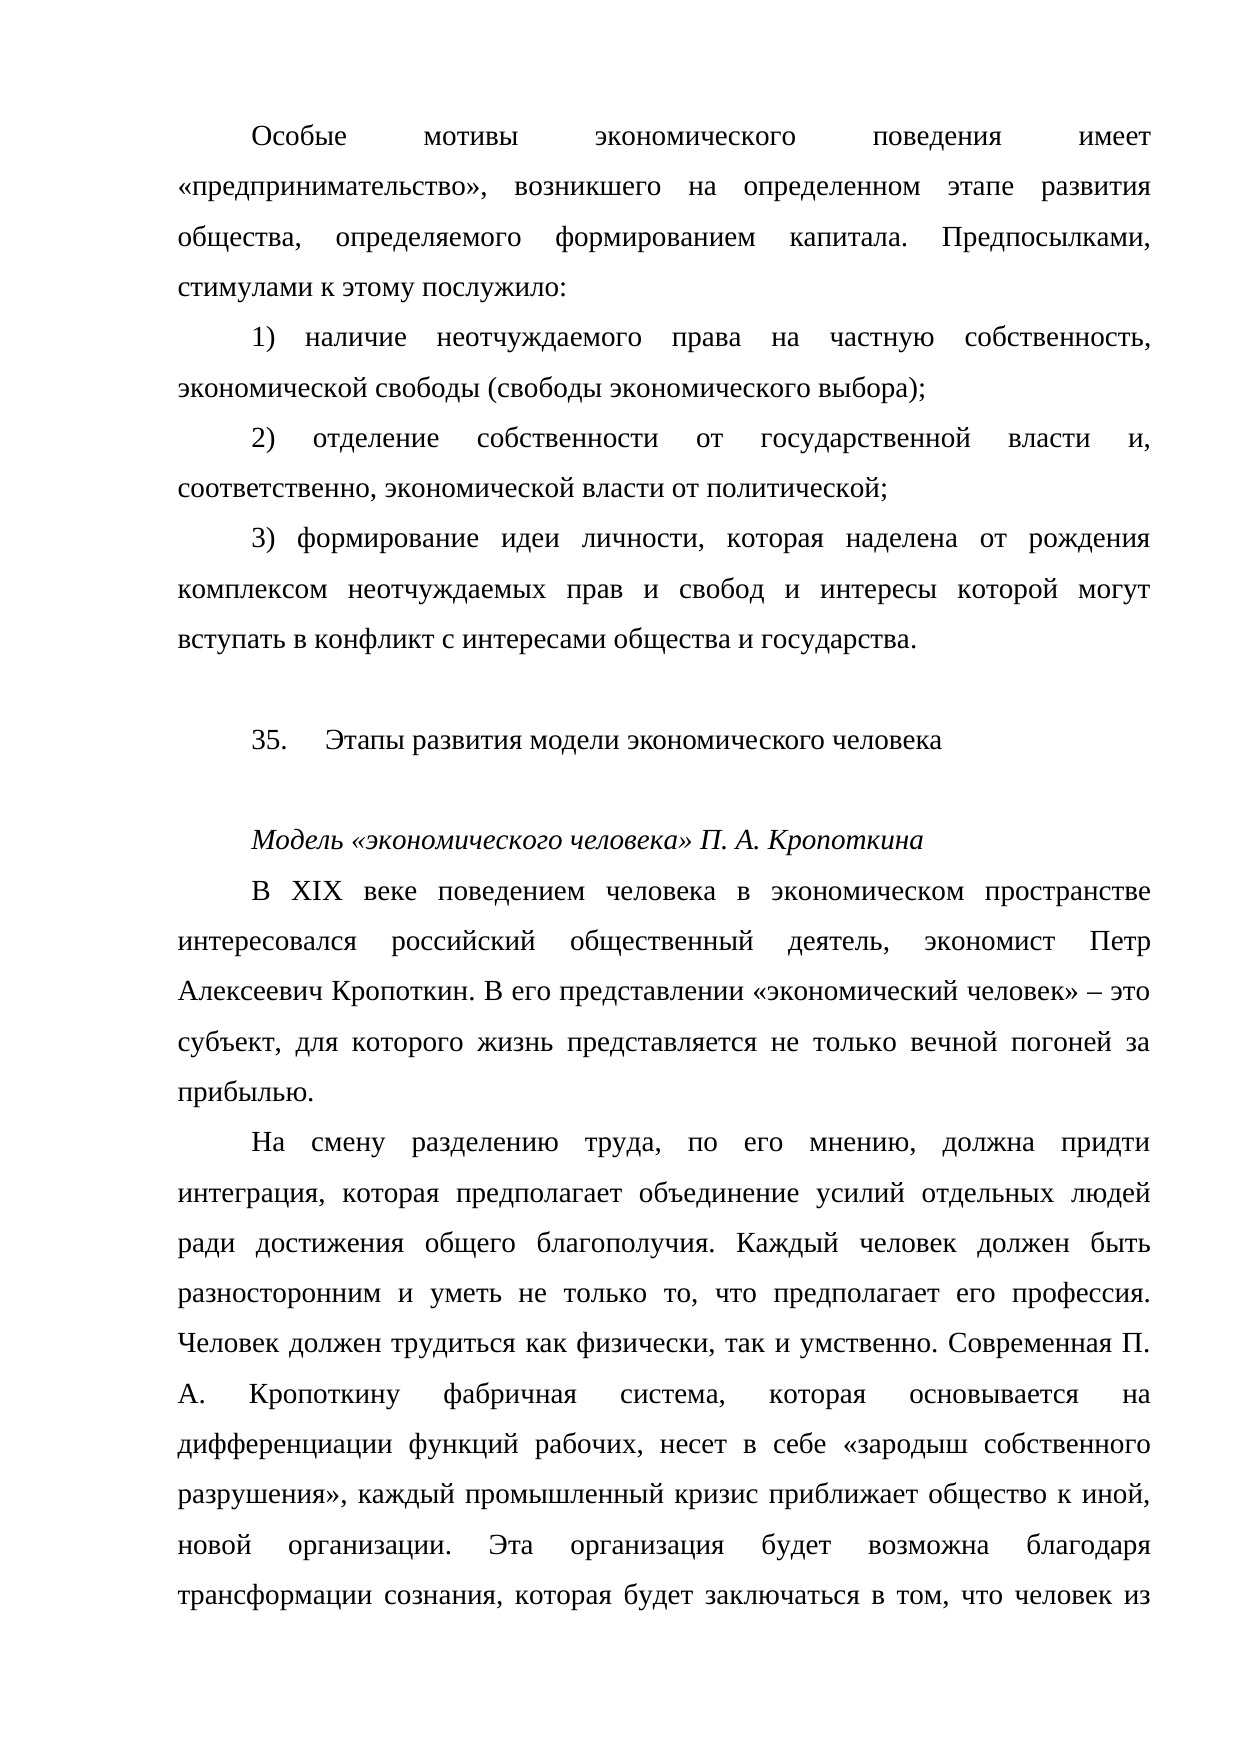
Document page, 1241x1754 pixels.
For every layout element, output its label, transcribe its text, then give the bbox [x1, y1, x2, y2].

text 2) отделение собственности от государственной власти и, соответственно, экономической власти от политической; [177, 420, 1152, 504]
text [177, 1124, 1152, 1611]
text 1) наличие неотчуждаемого права на частную собственность, экономической свободы (свободы экономического выбора); [177, 319, 1152, 403]
text Модель «экономического человека» П. А. Кропоткина [177, 822, 1152, 856]
text 3) формирование идеи личности, которая наделена от рождения комплексом неотчуждаемых прав и свобод и интересы которой могут вступать в конфликт с интересами общества и государства. [177, 521, 1152, 655]
text В XIX веке поведением человека в экономическом пространстве интересовался российский общественный деятель, экономист Петр Алексеевич Кропоткин. В его представлении «экономический человек» – это субъект, для которого жизнь представляется не только вечной погоней за прибылью. [177, 873, 1152, 1108]
subtitle 35. Этапы развития модели экономического человека [177, 722, 1152, 755]
text Особые мотивы экономического поведения имеет «предпринимательство», возникшего на определенном этапе развития общества, определяемого формированием капитала. Предпосылками, стимулами к этому послужило: [177, 118, 1152, 303]
